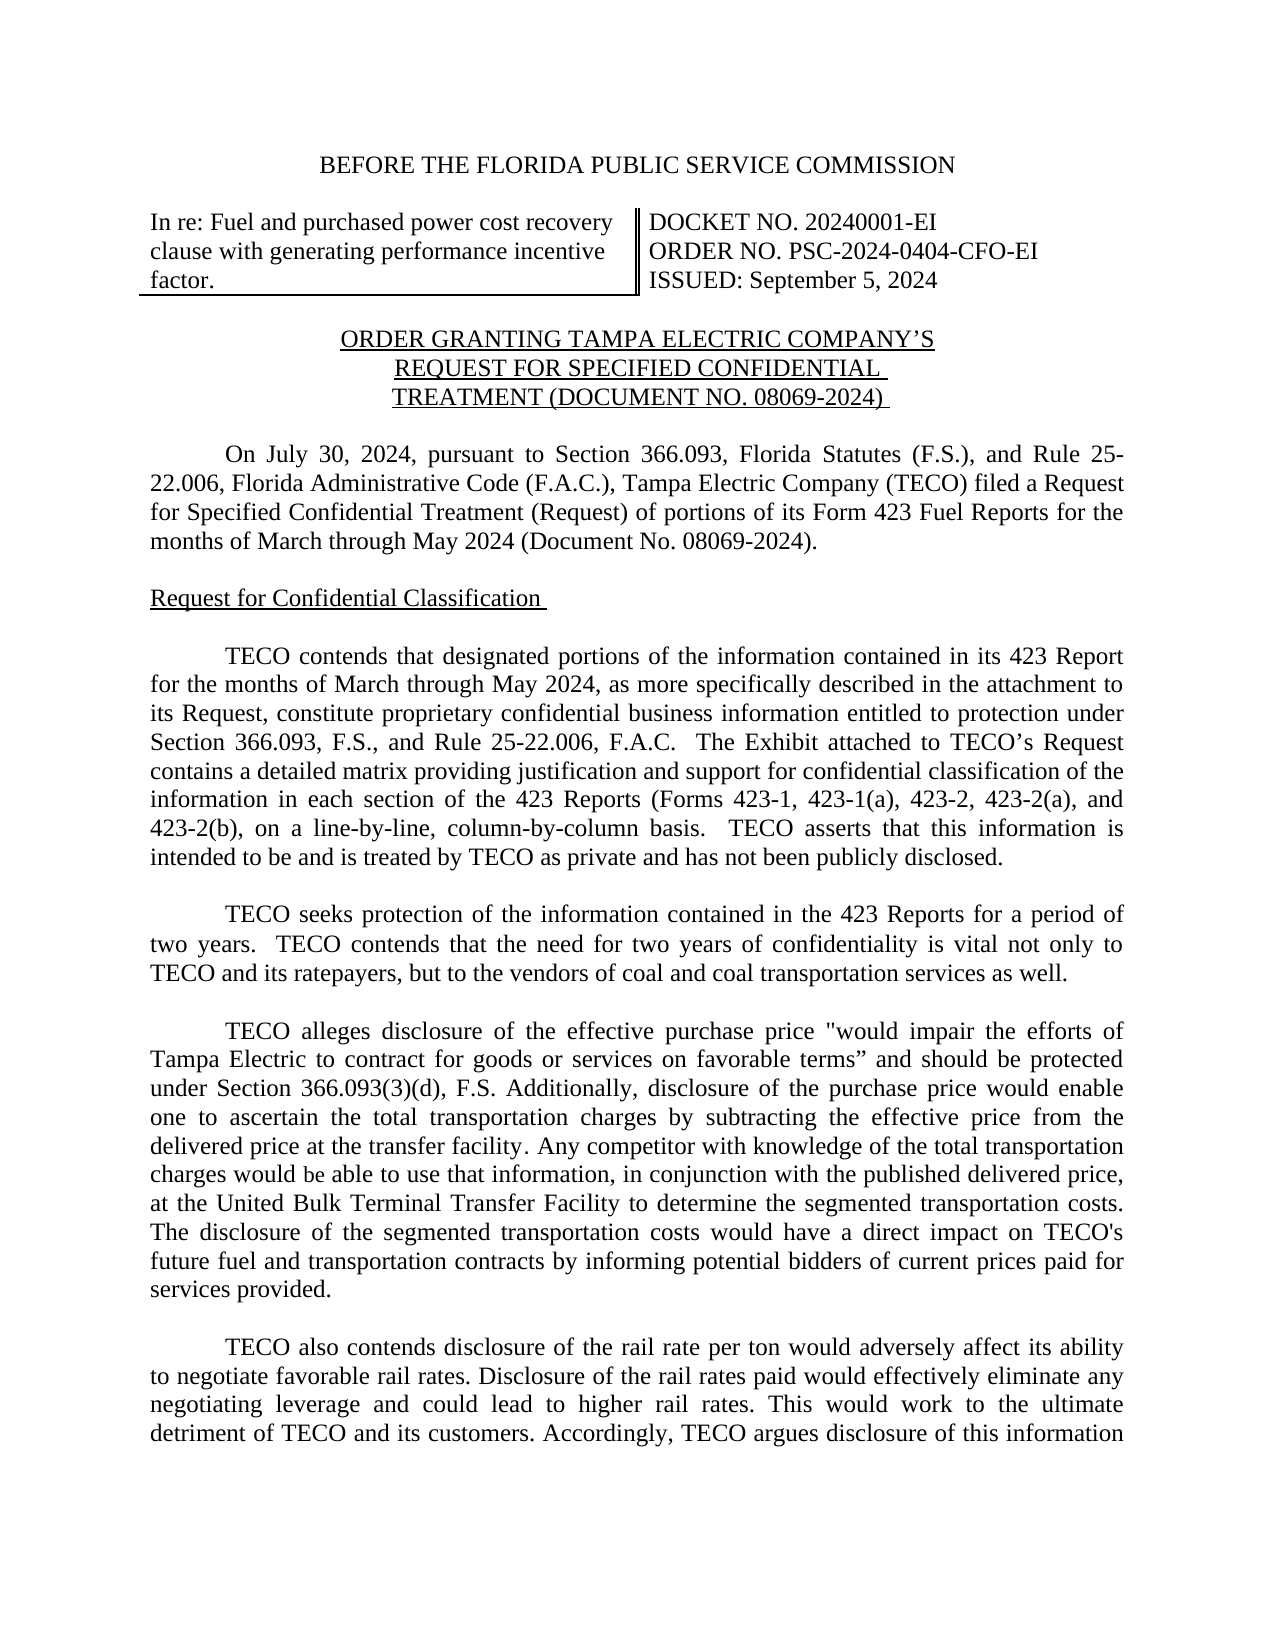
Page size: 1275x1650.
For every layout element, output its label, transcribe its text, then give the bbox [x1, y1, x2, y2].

table_header In re: Fuel and purchased power cost recovery clause with generating performance incentive factor. [139, 208, 635, 294]
subtitle BEFORE THE FLORIDA PUBLIC SERVICE COMMISSION [150, 150, 1125, 179]
text TECO contends that designated portions of the information contained in its 423 Report for the months of March through May 2024, as more specifically described in the attachment to its Request, constitute proprietary confidential business information entitled to protection under Section 366.093, F.S., and Rule 25-22.006, F.A.C. The Exhibit attached to TECO’s Request contains a detailed matrix providing justification and support for confidential classification of the information in each section of the 423 Reports (Forms 423-1, 423-1(a), 423-2, 423-2(a), and 423-2(b), on a line-by-line, column-by-column basis. TECO asserts that this information is intended to be and is treated by TECO as private and has not been publicly disclosed. [150, 641, 1125, 871]
text On July 30, 2024, pursuant to Section 366.093, Florida Statutes (F.S.), and Rule 25-22.006, Florida Administrative Code (F.A.C.), Tampa Electric Company (TECO) filed a Request for Specified Confidential Treatment (Request) of portions of its Form 423 Fuel Reports for the months of March through May 2024 (Document No. 08069-2024). [150, 439, 1125, 554]
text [150, 1332, 1125, 1447]
text Request for Confidential Classification [150, 583, 1125, 612]
text TECO seeks protection of the information contained in the 423 Reports for a period of two years. TECO contends that the need for two years of confidentiality is vital not only to TECO and its ratepayers, but to the vendors of coal and coal transportation services as well. [150, 899, 1125, 987]
table_header DOCKET NO. 20240001-EI ORDER NO. PSC-2024-0404-CFO-EI ISSUED: September 5, 2024 [640, 208, 1136, 294]
text REQUEST FOR SPECIFIED CONFIDENTIAL [150, 353, 1125, 382]
text TREATMENT (DOCUMENT NO. 08069-2024) [150, 382, 1125, 411]
text ORDER GRANTING TAMPA ELECTRIC COMPANY’S [150, 324, 1125, 353]
text TECO alleges disclosure of the effective purchase price "would impair the efforts of Tampa Electric to contract for goods or services on favorable terms” and should be protected under Section 366.093(3)(d), F.S. Additionally, disclosure of the purchase price would enable one to ascertain the total transportation charges by subtracting the effective price from the delivered price at the transfer facility. Any competitor with knowledge of the total transportation charges would be able to use that information, in conjunction with the published delivered price, at the United Bulk Terminal Transfer Facility to determine the segmented transportation costs. The disclosure of the segmented transportation costs would have a direct impact on TECO's future fuel and transportation contracts by informing potential bidders of current prices paid for services provided. [150, 1016, 1125, 1303]
